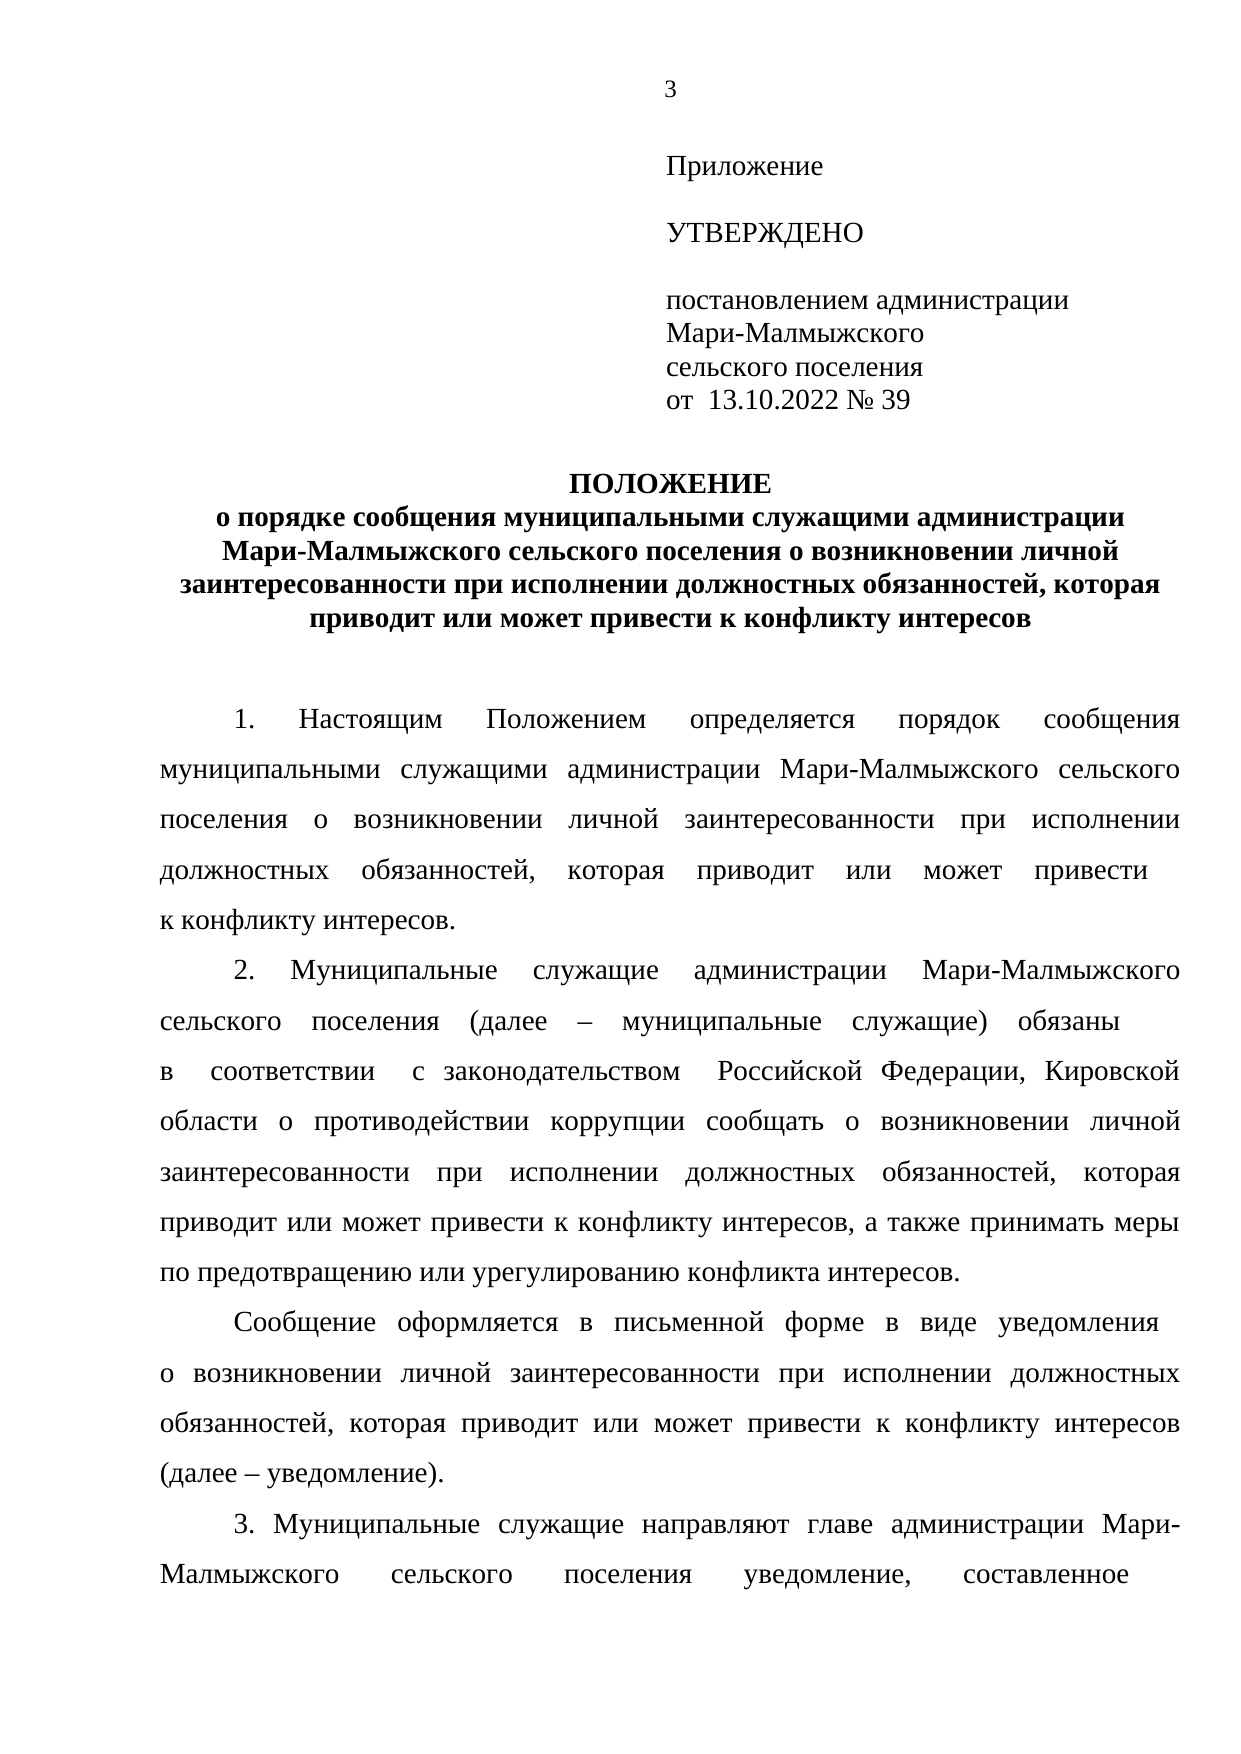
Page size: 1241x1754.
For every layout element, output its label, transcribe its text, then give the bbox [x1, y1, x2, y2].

text о порядке сообщения муниципальными служащими администрации [159, 499, 1181, 533]
text ПОЛОЖЕНИЕ [159, 466, 1181, 499]
text Мари-Малмыжского сельского поселения о возникновении личной [159, 533, 1181, 567]
text сельского поселения [666, 349, 1181, 382]
text 1. Настоящим Положением определяется порядок сообщения муниципальными служащими администрации Мари-Малмыжского сельского поселения о возникновении личной заинтересованности при исполнении должностных обязанностей, которая приводит или может привести к конфликту интересов. [159, 701, 1181, 936]
text заинтересованности при исполнении должностных обязанностей, которая приводит или может привести к конфликту интересов [159, 567, 1181, 634]
text от 13.10.2022 № 39 [666, 382, 1181, 416]
text 2. Муниципальные служащие администрации Мари-Малмыжского сельского поселения (далее – муниципальные служащие) обязаны в соответствии с законодательством Российской Федерации, Кировской области о противодействии коррупции сообщать о возникновении личной заинтересованности при исполнении должностных обязанностей, которая приводит или может привести к конфликту интересов, а также принимать меры по предотвращению или урегулированию конфликта интересов. [159, 952, 1181, 1288]
text УТВЕРЖДЕНО [666, 215, 1181, 248]
text Приложение [666, 148, 1181, 181]
text Сообщение оформляется в письменной форме в виде уведомления о возникновении личной заинтересованности при исполнении должностных обязанностей, которая приводит или может привести к конфликту интересов (далее – уведомление). [159, 1304, 1181, 1489]
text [159, 1506, 1181, 1590]
text Мари-Малмыжского [666, 315, 1181, 349]
text постановлением администрации [666, 282, 1181, 315]
